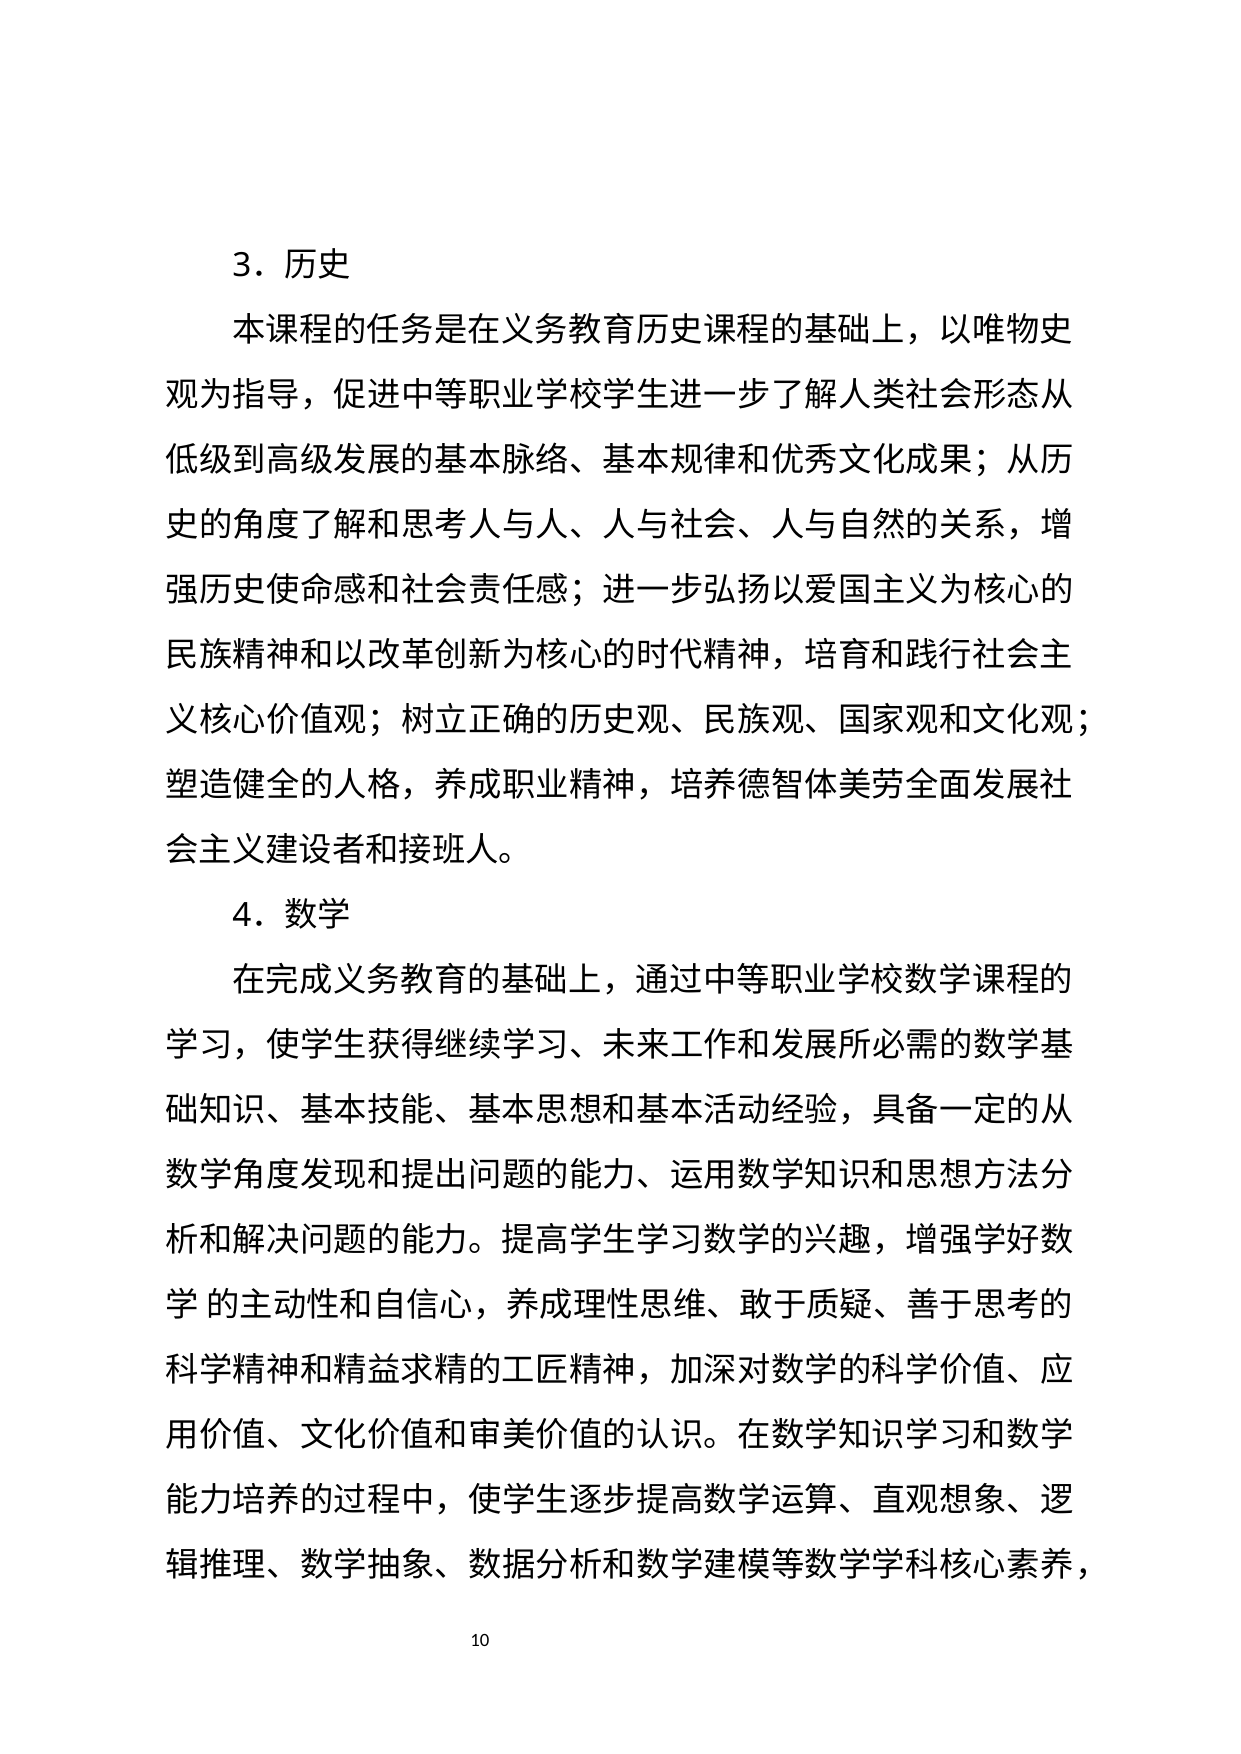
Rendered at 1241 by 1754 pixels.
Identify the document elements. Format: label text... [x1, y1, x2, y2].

text 3．历史 [165, 230, 1075, 295]
text 本课程的任务是在义务教育历史课程的基础上，以唯物史观为指导，促进中等职业学校学生进一步了解人类社会形态从低级到高级发展的基本脉络、基本规律和优秀文化成果；从历史的角度了解和思考人与人、人与社会、人与自然的关系，增强历史使命感和社会责任感；进一步弘扬以爱国主义为核心的民族精神和以改革创新为核心的时代精神，培育和践行社会主义核心价值观；树立正确的历史观、民族观、国家观和文化观；塑造健全的人格，养成职业精神，培养德智体美劳全面发展社会主义建设者和接班人。 [165, 295, 1075, 880]
text 4．数学 [165, 880, 1075, 945]
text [165, 945, 1075, 1595]
